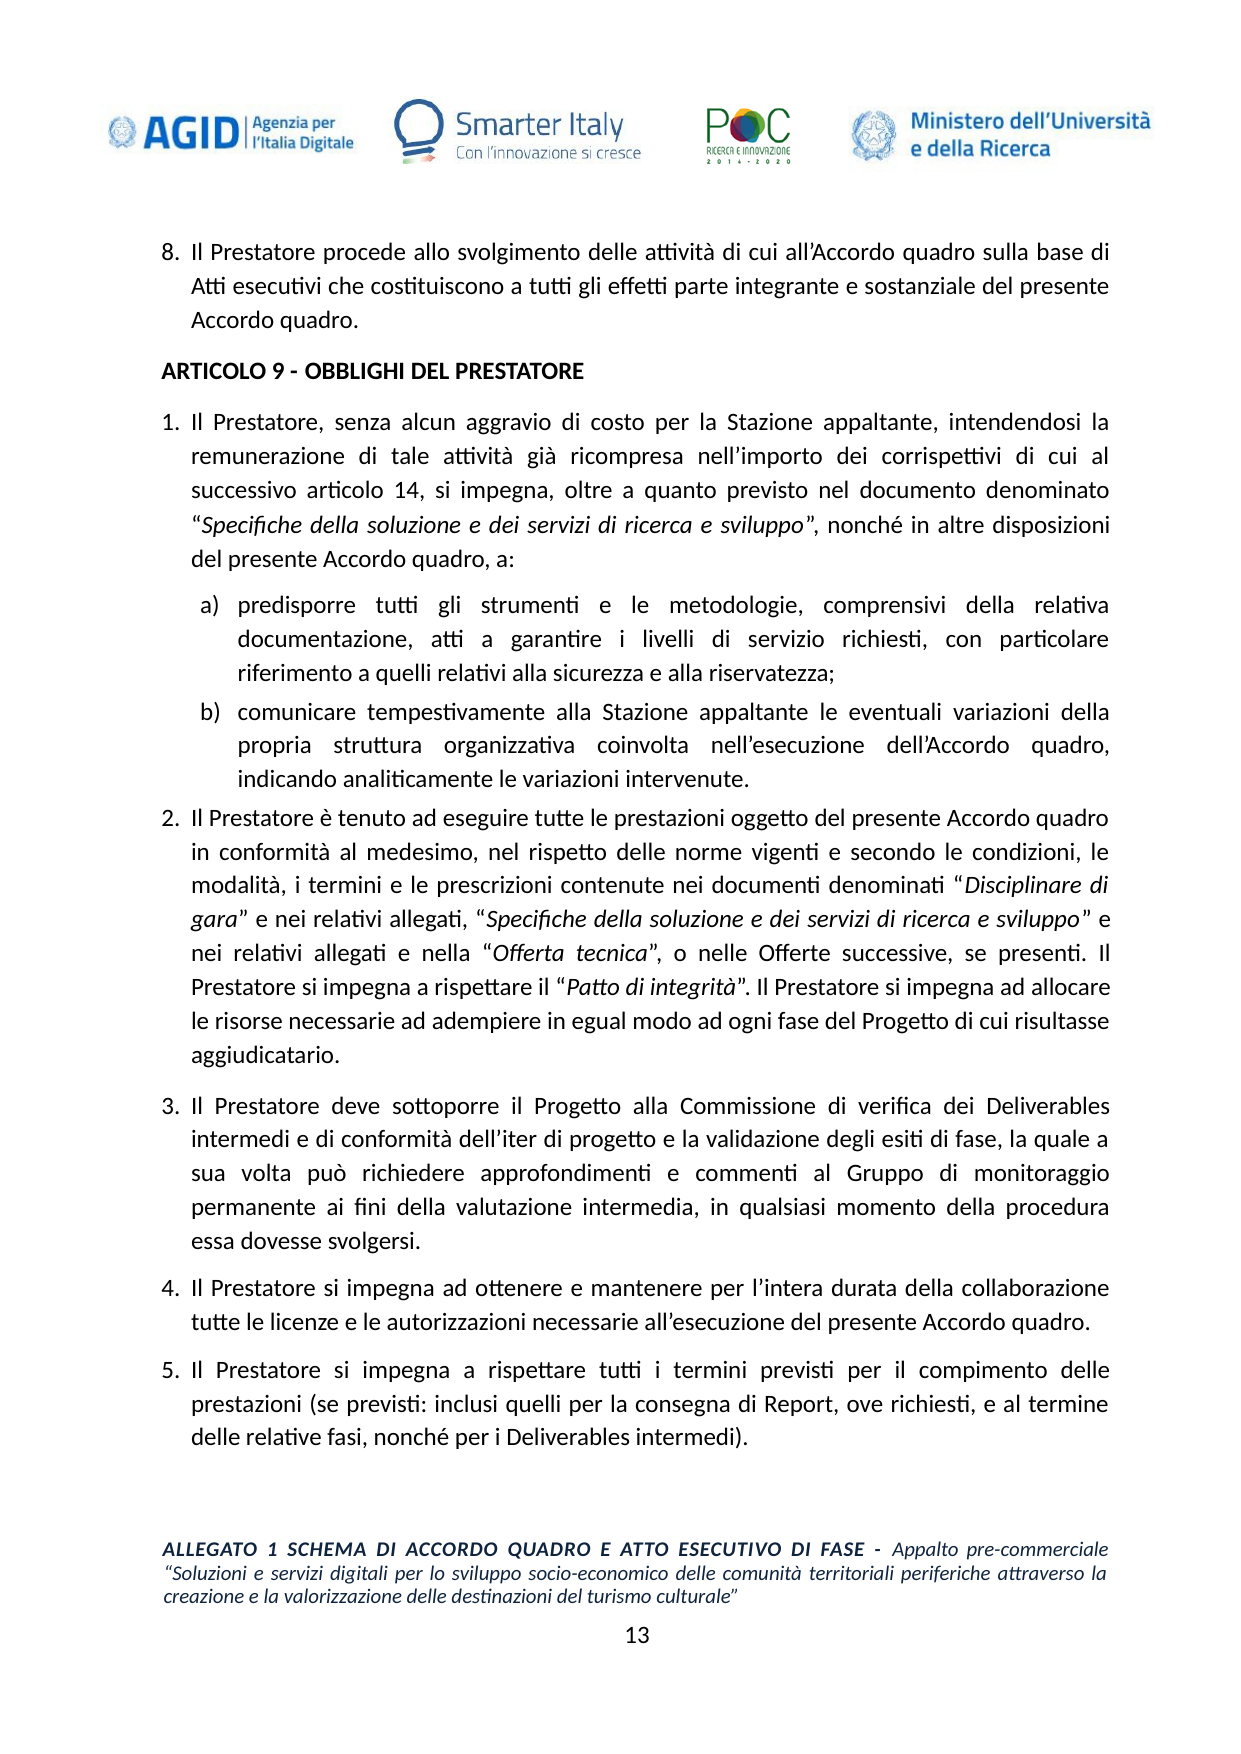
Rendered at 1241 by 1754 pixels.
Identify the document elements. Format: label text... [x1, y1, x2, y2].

list Il Prestatore è tenuto ad eseguire tutte le prestazioni oggetto del presente Accordo quadro in conformità al medesimo, nel rispetto delle norme vigenti e secondo le condizioni, le modalità, i termini e le prescrizioni contenute nei documenti denominati “Disciplinare di gara” e nei relativi allegati, “Specifiche della soluzione e dei servizi di ricerca e sviluppo” e nei relativi allegati e nella “Offerta tecnica”, o nelle Offerte successive, se presenti. Il Prestatore si impegna a rispettare il “Patto di integrità”. Il Prestatore si impegna ad allocare le risorse necessarie ad adempiere in egual modo ad ogni fase del Progetto di cui risultasse aggiudicatario. [161, 802, 1111, 1069]
subtitle ARTICOLO 9 - OBBLIGHI DEL PRESTATORE [161, 355, 1111, 386]
list Il Prestatore, senza alcun aggravio di costo per la Stazione appaltante, intendendosi la remunerazione di tale attività già ricompresa nell’importo dei corrispettivi di cui al successivo articolo 14, si impegna, oltre a quanto previsto nel documento denominato “Specifiche della soluzione e dei servizi di ricerca e sviluppo”, nonché in altre disposizioni del presente Accordo quadro, a: [161, 406, 1111, 573]
list predisporre tutti gli strumenti e le metodologie, comprensivi della relativa documentazione, atti a garantire i livelli di servizio richiesti, con particolare riferimento a quelli relativi alla sicurezza e alla riservatezza; [200, 590, 1111, 688]
list Il Prestatore si impegna a rispettare tutti i termini previsti per il compimento delle prestazioni (se previsti: inclusi quelli per la consegna di Report, ove richiesti, e al termine delle relative fasi, nonché per i Deliverables intermedi). [161, 1354, 1111, 1452]
list comunicare tempestivamente alla Stazione appaltante le eventuali variazioni della propria struttura organizzativa coinvolta nell’esecuzione dell’Accordo quadro, indicando analiticamente le variazioni intervenute. [200, 696, 1111, 794]
picture [386, 91, 1155, 172]
picture [100, 88, 367, 170]
list Il Prestatore deve sottoporre il Progetto alla Commissione di verifica dei Deliverables intermedi e di conformità dell’iter di progetto e la validazione degli esiti di fase, la quale a sua volta può richiedere approfondimenti e commenti al Gruppo di monitoraggio permanente ai fini della valutazione intermedia, in qualsiasi momento della procedura essa dovesse svolgersi. [161, 1090, 1111, 1256]
list Il Prestatore procede allo svolgimento delle attività di cui all’Accordo quadro sulla base di Atti esecutivi che costituiscono a tutti gli effetti parte integrante e sostanziale del presente Accordo quadro. [161, 236, 1111, 334]
list Il Prestatore si impegna ad ottenere e mantenere per l’intera durata della collaborazione tutte le licenze e le autorizzazioni necessarie all’esecuzione del presente Accordo quadro. [161, 1273, 1111, 1337]
